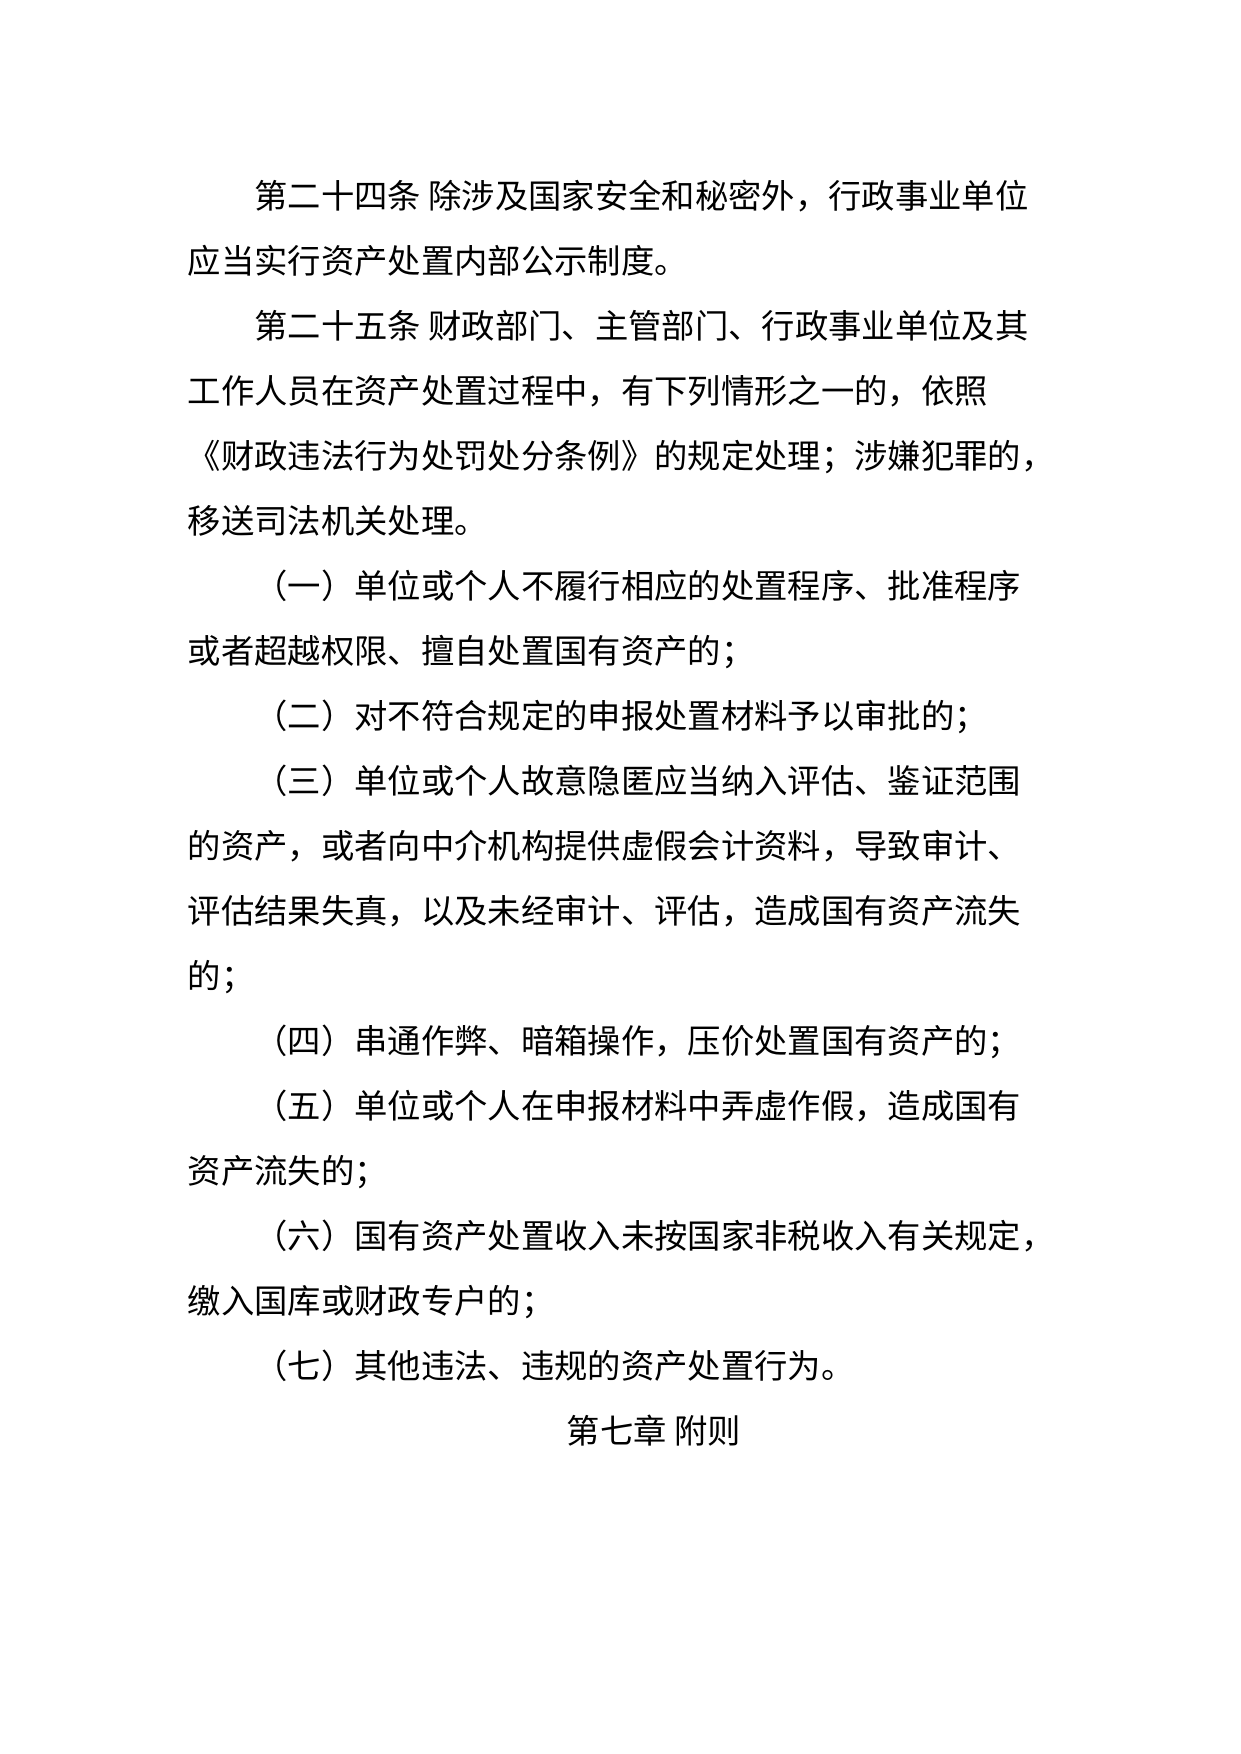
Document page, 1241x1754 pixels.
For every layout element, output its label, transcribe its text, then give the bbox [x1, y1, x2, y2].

text （一）单位或个人不履行相应的处置程序、批准程序或者超越权限、擅自处置国有资产的； [187, 552, 1053, 682]
text （五）单位或个人在申报材料中弄虚作假，造成国有资产流失的； [187, 1072, 1053, 1202]
text （三）单位或个人故意隐匿应当纳入评估、鉴证范围的资产，或者向中介机构提供虚假会计资料，导致审计、评估结果失真，以及未经审计、评估，造成国有资产流失的； [187, 747, 1053, 1007]
text 第七章 附则 [187, 1397, 1053, 1462]
text （七）其他违法、违规的资产处置行为。 [187, 1332, 1053, 1397]
text （六）国有资产处置收入未按国家非税收入有关规定，缴入国库或财政专户的； [187, 1202, 1053, 1332]
text 第二十五条 财政部门、主管部门、行政事业单位及其工作人员在资产处置过程中，有下列情形之一的，依照《财政违法行为处罚处分条例》的规定处理；涉嫌犯罪的，移送司法机关处理。 [187, 292, 1053, 552]
text 第二十四条 除涉及国家安全和秘密外，行政事业单位应当实行资产处置内部公示制度。 [187, 162, 1053, 292]
text （四）串通作弊、暗箱操作，压价处置国有资产的； [187, 1007, 1053, 1072]
text （二）对不符合规定的申报处置材料予以审批的； [187, 682, 1053, 747]
